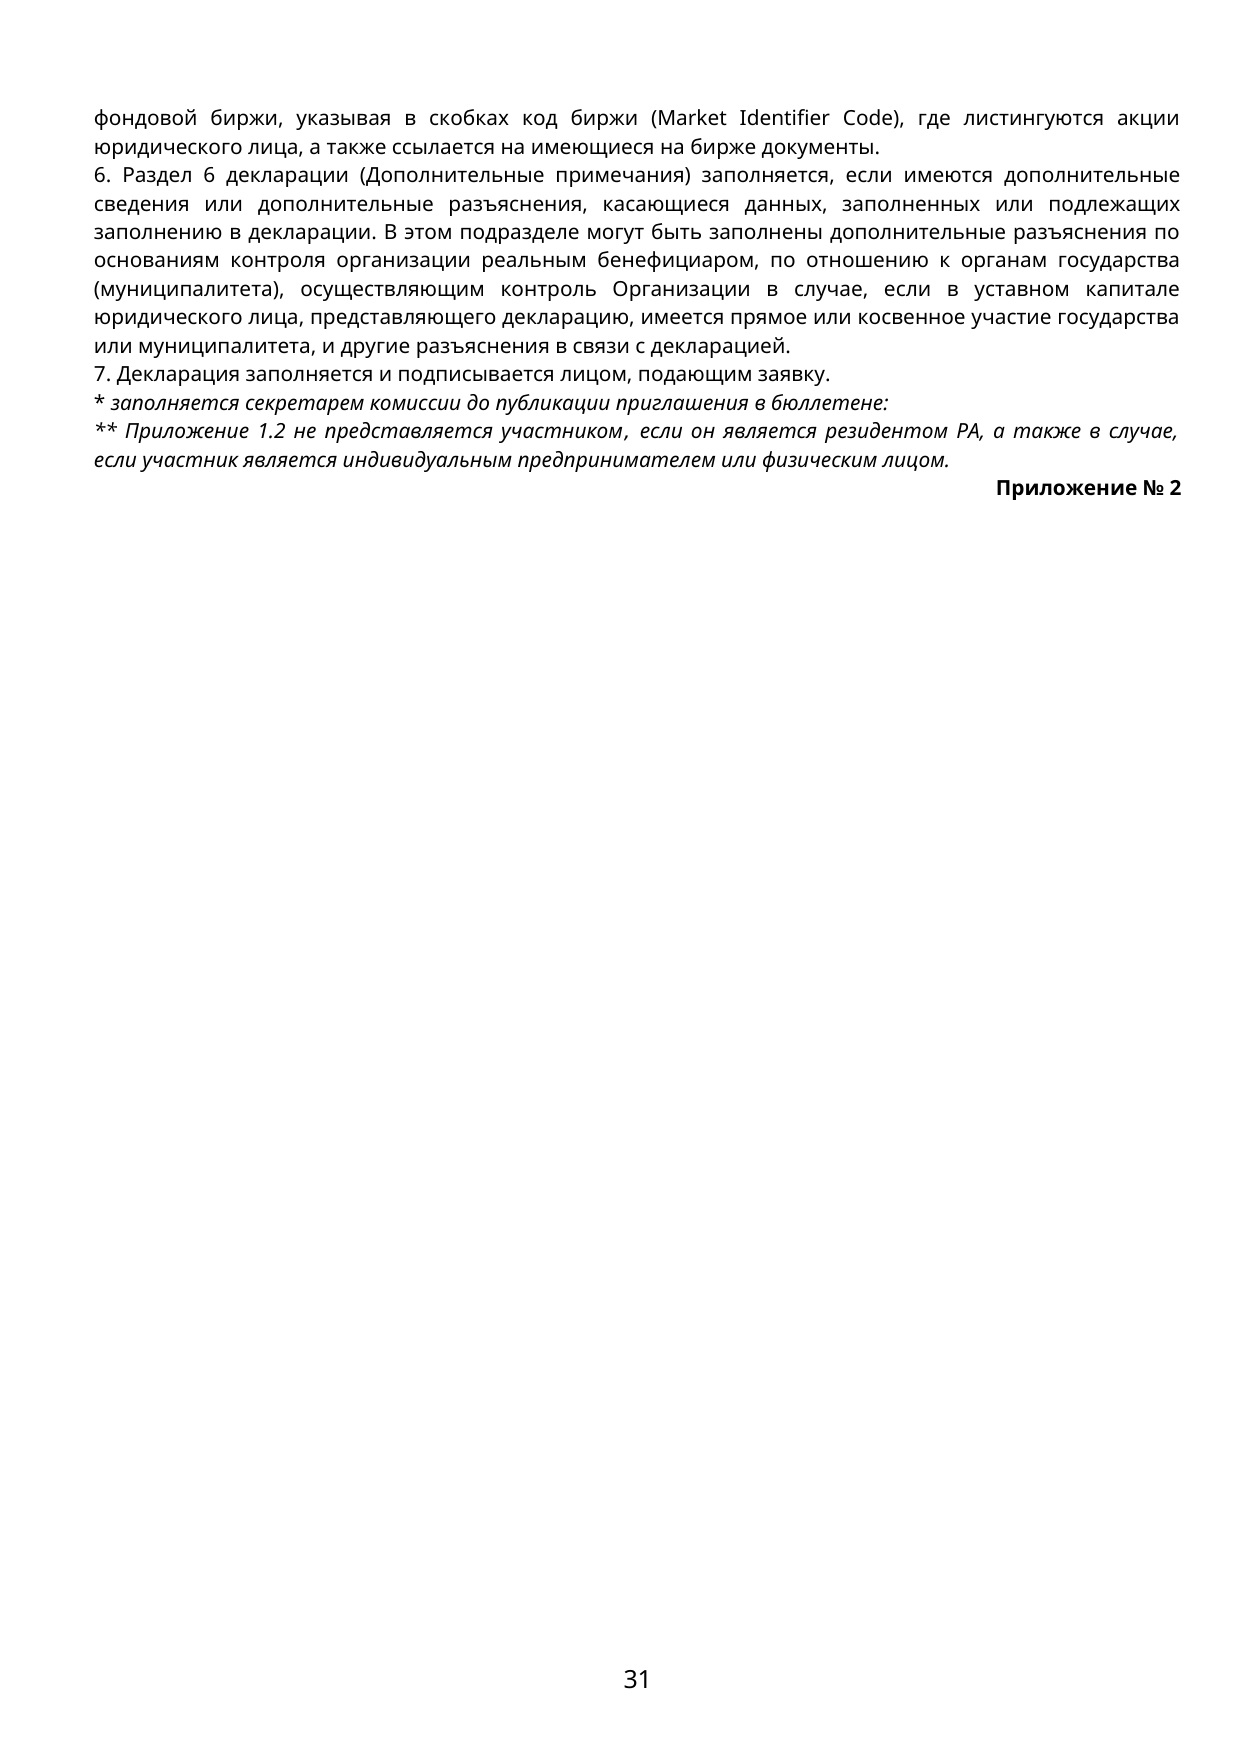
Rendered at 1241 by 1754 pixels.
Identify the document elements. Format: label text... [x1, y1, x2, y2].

text * заполняется секретарем комиссии до публикации приглашения в бюллетене: [94, 388, 1181, 416]
text 7. Декларация заполняется и подписывается лицом, подающим заявку. [94, 359, 1181, 388]
text 6. Раздел 6 декларации (Дополнительные примечания) заполняется, если имеются дополнительные сведения или дополнительные разъяснения, касающиеся данных, заполненных или подлежащих заполнению в декларации. В этом подразделе могут быть заполнены дополнительные разъяснения по основаниям контроля организации реальным бенефициаром, по отношению к органам государства (муниципалитета), осуществляющим контроль Организации в случае, если в уставном капитале юридического лица, представляющего декларацию, имеется прямое или косвенное участие государства или муниципалитета, и другие разъяснения в связи с декларацией. [94, 160, 1181, 359]
text Приложение № 2 [94, 473, 1181, 502]
text ** Приложение 1.2 не представляется участником, если он является резидентом РА, а также в случае, если участник является индивидуальным предпринимателем или физическим лицом. [94, 416, 1181, 473]
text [94, 103, 1181, 160]
